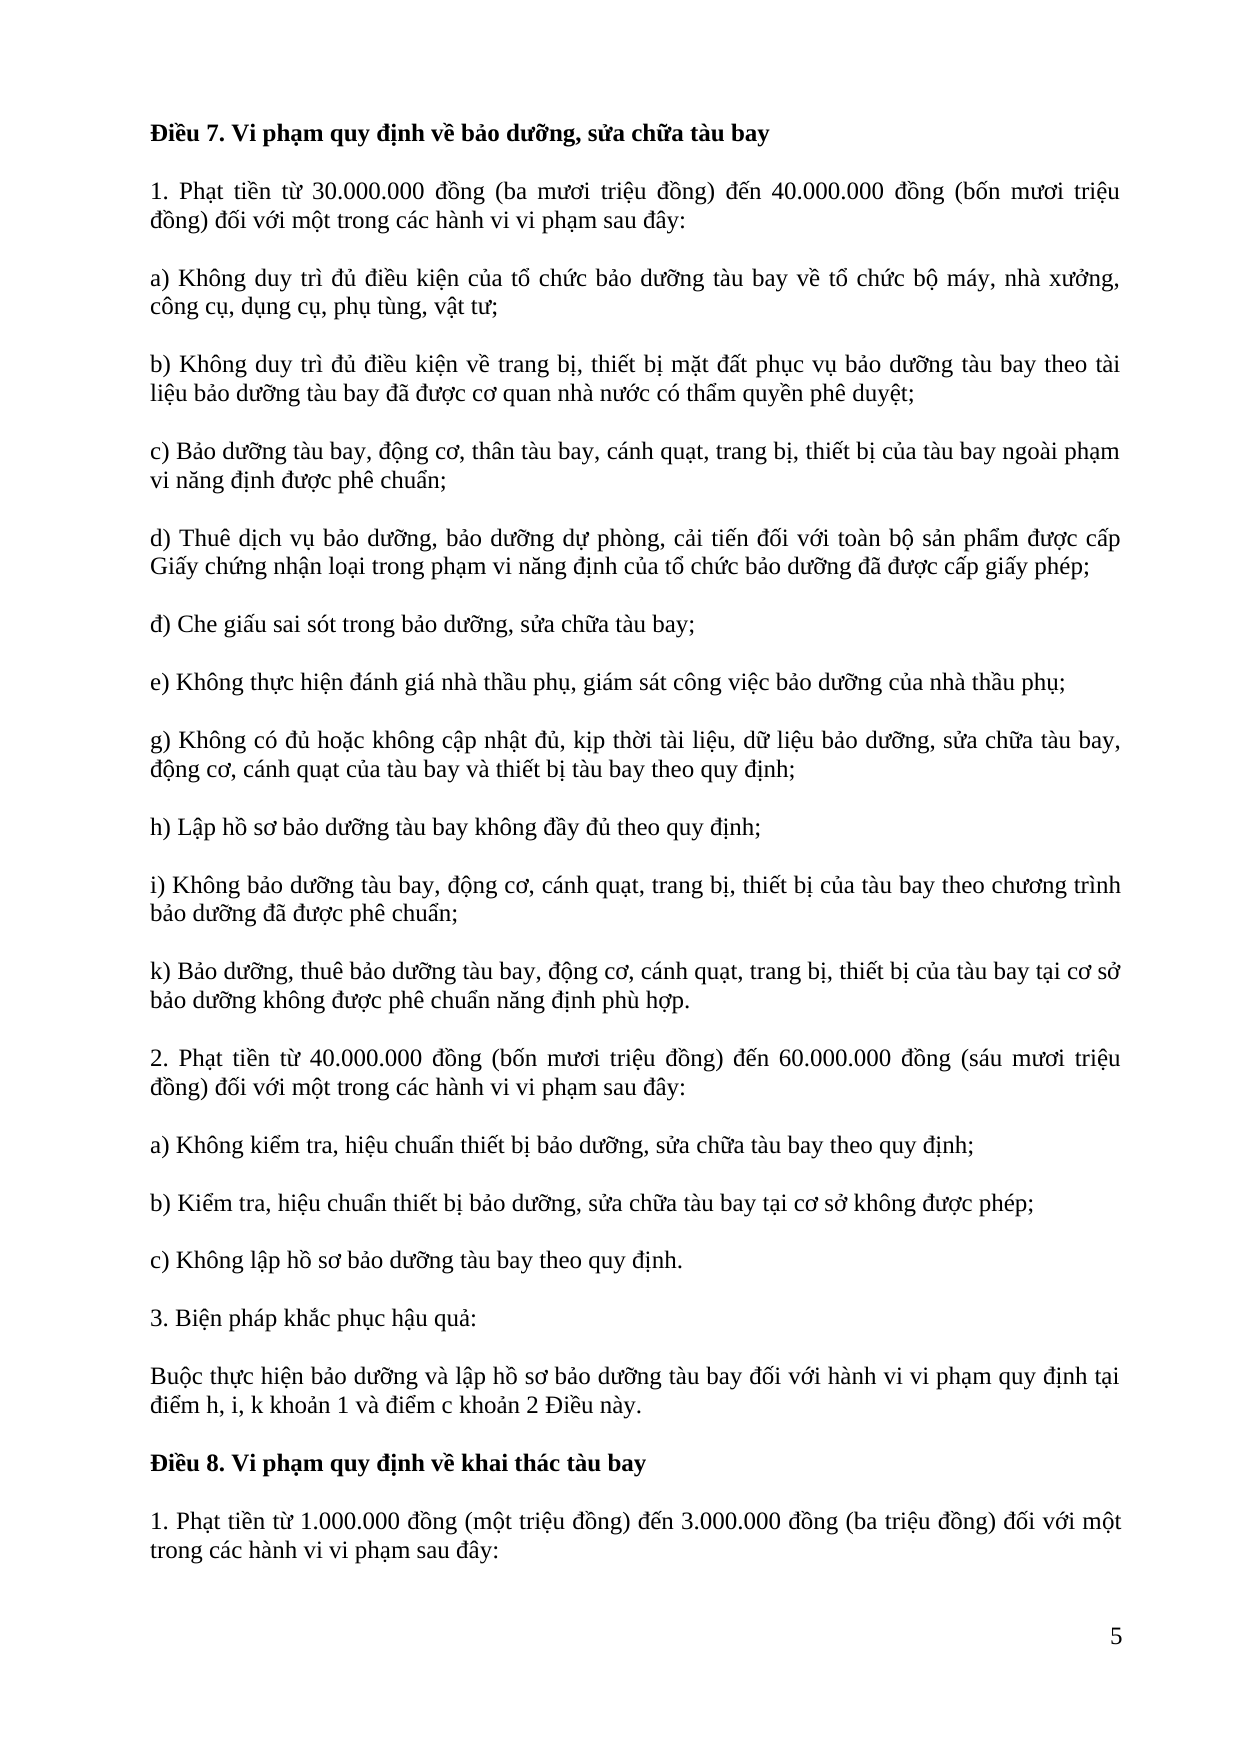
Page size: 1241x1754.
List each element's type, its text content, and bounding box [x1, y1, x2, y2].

text 1. Phạt tiền từ 1.000.000 đồng (một triệu đồng) đến 3.000.000 đồng (ba triệu đồng) đối với một trong các hành vi vi phạm sau đây: [150, 1506, 1122, 1563]
text b) Kiểm tra, hiệu chuẩn thiết bị bảo dưỡng, sửa chữa tàu bay tại cơ sở không được phép; [150, 1188, 1122, 1216]
text h) Lập hồ sơ bảo dưỡng tàu bay không đầy đủ theo quy định; [150, 812, 1122, 841]
text 1. Phạt tiền từ 30.000.000 đồng (ba mươi triệu đồng) đến 40.000.000 đồng (bốn mươi triệu đồng) đối với một trong các hành vi vi phạm sau đây: [150, 176, 1122, 233]
text d) Thuê dịch vụ bảo dưỡng, bảo dưỡng dự phòng, cải tiến đối với toàn bộ sản phẩm được cấp Giấy chứng nhận loại trong phạm vi năng định của tổ chức bảo dưỡng đã được cấp giấy phép; [150, 523, 1122, 580]
text e) Không thực hiện đánh giá nhà thầu phụ, giám sát công việc bảo dưỡng của nhà thầu phụ; [150, 667, 1122, 696]
text a) Không duy trì đủ điều kiện của tổ chức bảo dưỡng tàu bay về tổ chức bộ máy, nhà xưởng, công cụ, dụng cụ, phụ tùng, vật tư; [150, 263, 1122, 320]
text g) Không có đủ hoặc không cập nhật đủ, kịp thời tài liệu, dữ liệu bảo dưỡng, sửa chữa tàu bay, động cơ, cánh quạt của tàu bay và thiết bị tàu bay theo quy định; [150, 725, 1122, 783]
text i) Không bảo dưỡng tàu bay, động cơ, cánh quạt, trang bị, thiết bị của tàu bay theo chương trình bảo dưỡng đã được phê chuẩn; [150, 870, 1122, 927]
text 2. Phạt tiền từ 40.000.000 đồng (bốn mươi triệu đồng) đến 60.000.000 đồng (sáu mươi triệu đồng) đối với một trong các hành vi vi phạm sau đây: [150, 1043, 1122, 1101]
text Điều 8. Vi phạm quy định về khai thác tàu bay [150, 1448, 1122, 1477]
text đ) Che giấu sai sót trong bảo dưỡng, sửa chữa tàu bay; [150, 609, 1122, 638]
text a) Không kiểm tra, hiệu chuẩn thiết bị bảo dưỡng, sửa chữa tàu bay theo quy định; [150, 1130, 1122, 1158]
text Buộc thực hiện bảo dưỡng và lập hồ sơ bảo dưỡng tàu bay đối với hành vi vi phạm quy định tại điểm h, i, k khoản 1 và điểm c khoản 2 Điều này. [150, 1361, 1122, 1419]
text b) Không duy trì đủ điều kiện về trang bị, thiết bị mặt đất phục vụ bảo dưỡng tàu bay theo tài liệu bảo dưỡng tàu bay đã được cơ quan nhà nước có thẩm quyền phê duyệt; [150, 349, 1122, 407]
text c) Bảo dưỡng tàu bay, động cơ, thân tàu bay, cánh quạt, trang bị, thiết bị của tàu bay ngoài phạm vi năng định được phê chuẩn; [150, 436, 1122, 493]
text k) Bảo dưỡng, thuê bảo dưỡng tàu bay, động cơ, cánh quạt, trang bị, thiết bị của tàu bay tại cơ sở bảo dưỡng không được phê chuẩn năng định phù hợp. [150, 956, 1122, 1014]
text Điều 7. Vi phạm quy định về bảo dưỡng, sửa chữa tàu bay [150, 118, 1122, 147]
text c) Không lập hồ sơ bảo dưỡng tàu bay theo quy định. [150, 1246, 1122, 1274]
text 3. Biện pháp khắc phục hậu quả: [150, 1303, 1122, 1332]
